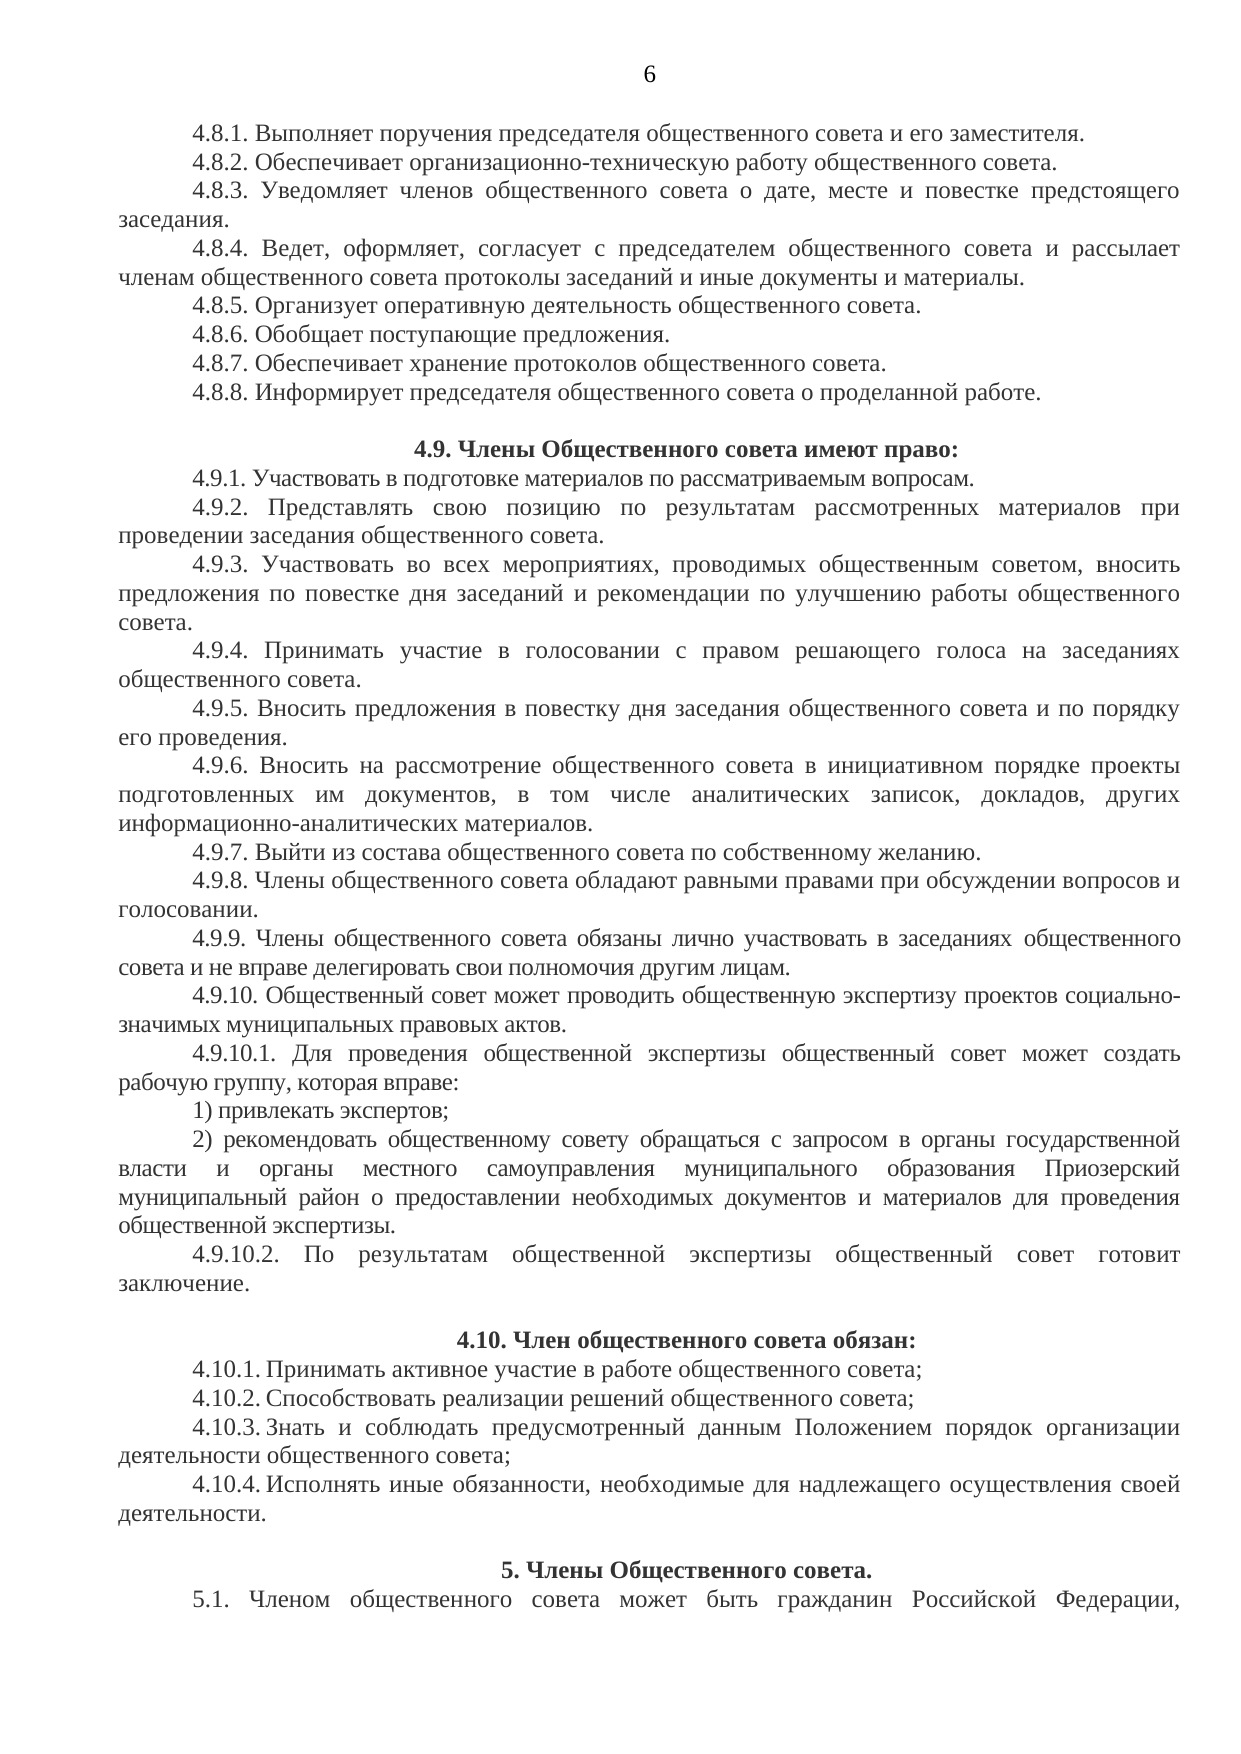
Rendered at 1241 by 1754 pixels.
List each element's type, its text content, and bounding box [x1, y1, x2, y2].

text 2) рекомендовать общественному совету обращаться с запросом в органы государственной власти и органы местного самоуправления муниципального образования Приозерский муниципальный район о предоставлении необходимых документов и материалов для проведения общественной экспертизы. [118, 1124, 1181, 1239]
text 4.9.10. Общественный совет может проводить общественную экспертизу проектов социально-значимых муниципальных правовых актов. [118, 981, 1181, 1038]
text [118, 1584, 1181, 1613]
text 4.9.1. Участвовать в подготовке материалов по рассматриваемым вопросам. [118, 463, 1181, 492]
text 4.9.7. Выйти из состава общественного совета по собственному желанию. [118, 837, 1181, 866]
text 4.8.4. Ведет, оформляет, согласует с председателем общественного совета и рассылает членам общественного совета протоколы заседаний и иные документы и материалы. [118, 233, 1181, 291]
text 4.9.8. Члены общественного совета обладают равными правами при обсуждении вопросов и голосовании. [118, 866, 1181, 923]
text 4.9.6. Вносить на рассмотрение общественного совета в инициативном порядке проекты подготовленных им документов, в том числе аналитических записок, докладов, других информационно-аналитических материалов. [118, 751, 1181, 837]
text 5. Члены Общественного совета. [118, 1556, 1181, 1584]
text 1) привлекать экспертов; [118, 1096, 1181, 1124]
text 4.8.5. Организует оперативную деятельность общественного совета. [118, 291, 1181, 319]
text 4.8.8. Информирует председателя общественного совета о проделанной работе. [118, 377, 1181, 406]
text 4.8.7. Обеспечивает хранение протоколов общественного совета. [118, 348, 1181, 377]
text 4.10.3. Знать и соблюдать предусмотренный данным Положением порядок организации деятельности общественного совета; [118, 1412, 1181, 1469]
text 4.8.2. Обеспечивает организационно-техническую работу общественного совета. [118, 147, 1181, 176]
text 4.9. Члены Общественного совета имеют право: [118, 434, 1181, 463]
text 4.9.4. Принимать участие в голосовании с правом решающего голоса на заседаниях общественного совета. [118, 636, 1181, 693]
text 4.10.4. Исполнять иные обязанности, необходимые для надлежащего осуществления своей деятельности. [118, 1469, 1181, 1527]
text 4.9.3. Участвовать во всех мероприятиях, проводимых общественным советом, вносить предложения по повестке дня заседаний и рекомендации по улучшению работы общественного совета. [118, 549, 1181, 636]
text 4.9.2. Представлять свою позицию по результатам рассмотренных материалов при проведении заседания общественного совета. [118, 492, 1181, 549]
text 4.9.9. Члены общественного совета обязаны лично участвовать в заседаниях общественного совета и не вправе делегировать свои полномочия другим лицам. [118, 923, 1181, 981]
text 4.9.10.1. Для проведения общественной экспертизы общественный совет может создать рабочую группу, которая вправе: [118, 1038, 1181, 1096]
text 4.9.10.2. По результатам общественной экспертизы общественный совет готовит заключение. [118, 1239, 1181, 1297]
text 4.10. Член общественного совета обязан: [118, 1326, 1181, 1354]
text 4.10.1. Принимать активное участие в работе общественного совета; [118, 1354, 1181, 1383]
text 4.8.1. Выполняет поручения председателя общественного совета и его заместителя. [118, 118, 1181, 147]
text 4.8.6. Обобщает поступающие предложения. [118, 319, 1181, 348]
text 4.9.5. Вносить предложения в повестку дня заседания общественного совета и по порядку его проведения. [118, 693, 1181, 751]
text 4.10.2. Способствовать реализации решений общественного совета; [118, 1383, 1181, 1412]
text 4.8.3. Уведомляет членов общественного совета о дате, месте и повестке предстоящего заседания. [118, 176, 1181, 233]
